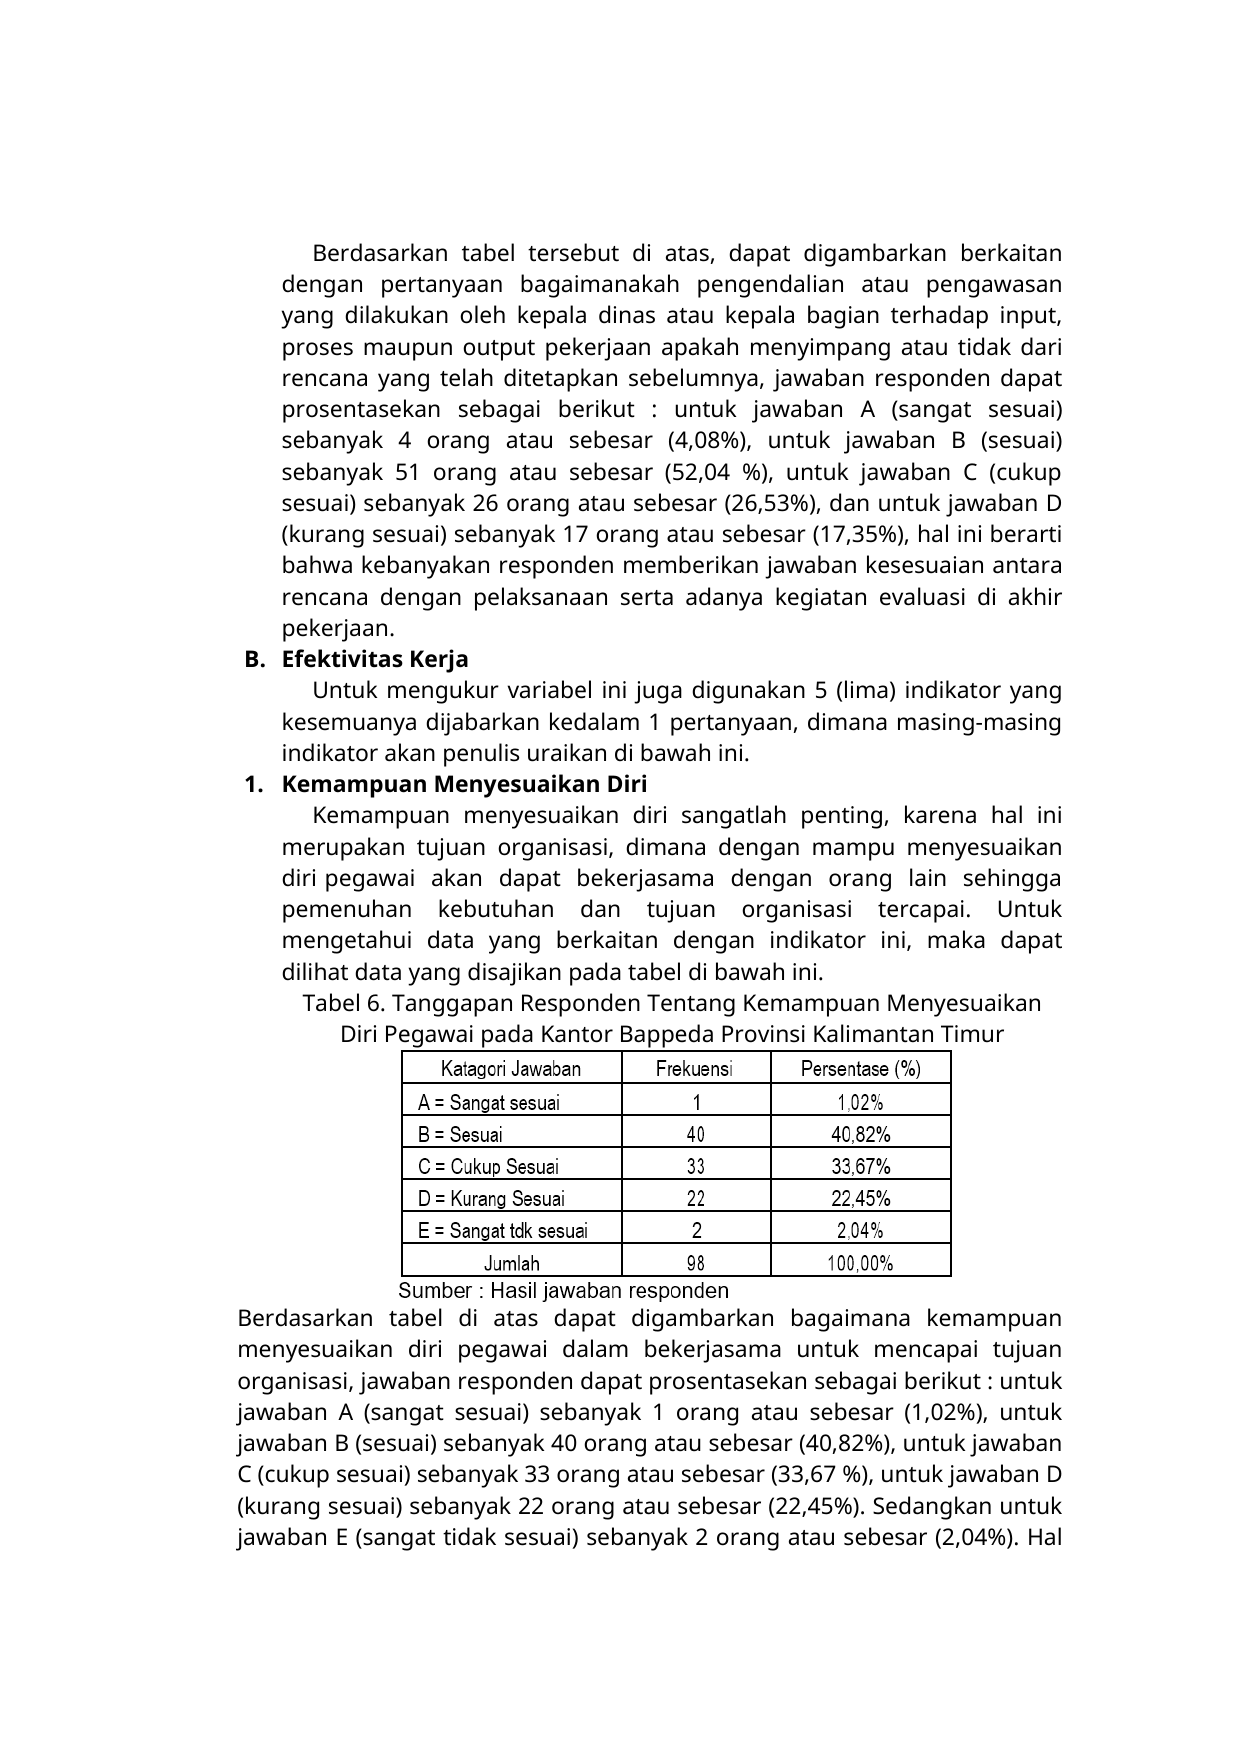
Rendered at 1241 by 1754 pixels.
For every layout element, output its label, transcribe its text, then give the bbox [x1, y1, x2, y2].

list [237, 1302, 1063, 1552]
list Kemampuan Menyesuaikan Diri [244, 768, 1063, 799]
list Efektivitas Kerja [244, 643, 1063, 674]
list Kemampuan menyesuaikan diri sangatlah penting, karena hal ini merupakan tujuan organisasi, dimana dengan mampu menyesuaikan diri pegawai akan dapat bekerjasama dengan orang lain sehingga pemenuhan kebutuhan dan tujuan organisasi tercapai. Untuk mengetahui data yang berkaitan dengan indikator ini, maka dapat dilihat data yang disajikan pada tabel di bawah ini. [281, 799, 1063, 987]
list Untuk mengukur variabel ini juga digunakan 5 (lima) indikator yang kesemuanya dijabarkan kedalam 1 pertanyaan, dimana masing-masing indikator akan penulis uraikan di bawah ini. [281, 674, 1063, 768]
list Berdasarkan tabel tersebut di atas, dapat digambarkan berkaitan dengan pertanyaan bagaimanakah pengendalian atau pengawasan yang dilakukan oleh kepala dinas atau kepala bagian terhadap input, proses maupun output pekerjaan apakah menyimpang atau tidak dari rencana yang telah ditetapkan sebelumnya, jawaban responden dapat prosentasekan sebagai berikut : untuk jawaban A (sangat sesuai) sebanyak 4 orang atau sebesar (4,08%), untuk jawaban B (sesuai) sebanyak 51 orang atau sebesar (52,04 %), untuk jawaban C (cukup sesuai) sebanyak 26 orang atau sebesar (26,53%), dan untuk jawaban D (kurang sesuai) sebanyak 17 orang atau sebesar (17,35%), hal ini berarti bahwa kebanyakan responden memberikan jawaban kesesuaian antara rencana dengan pelaksanaan serta adanya kegiatan evaluasi di akhir pekerjaan. [281, 237, 1063, 643]
list Tabel 6. Tanggapan Responden Tentang Kemampuan Menyesuaikan Diri Pegawai pada Kantor Bappeda Provinsi Kalimantan Timur [281, 987, 1063, 1049]
picture [347, 1049, 997, 1303]
